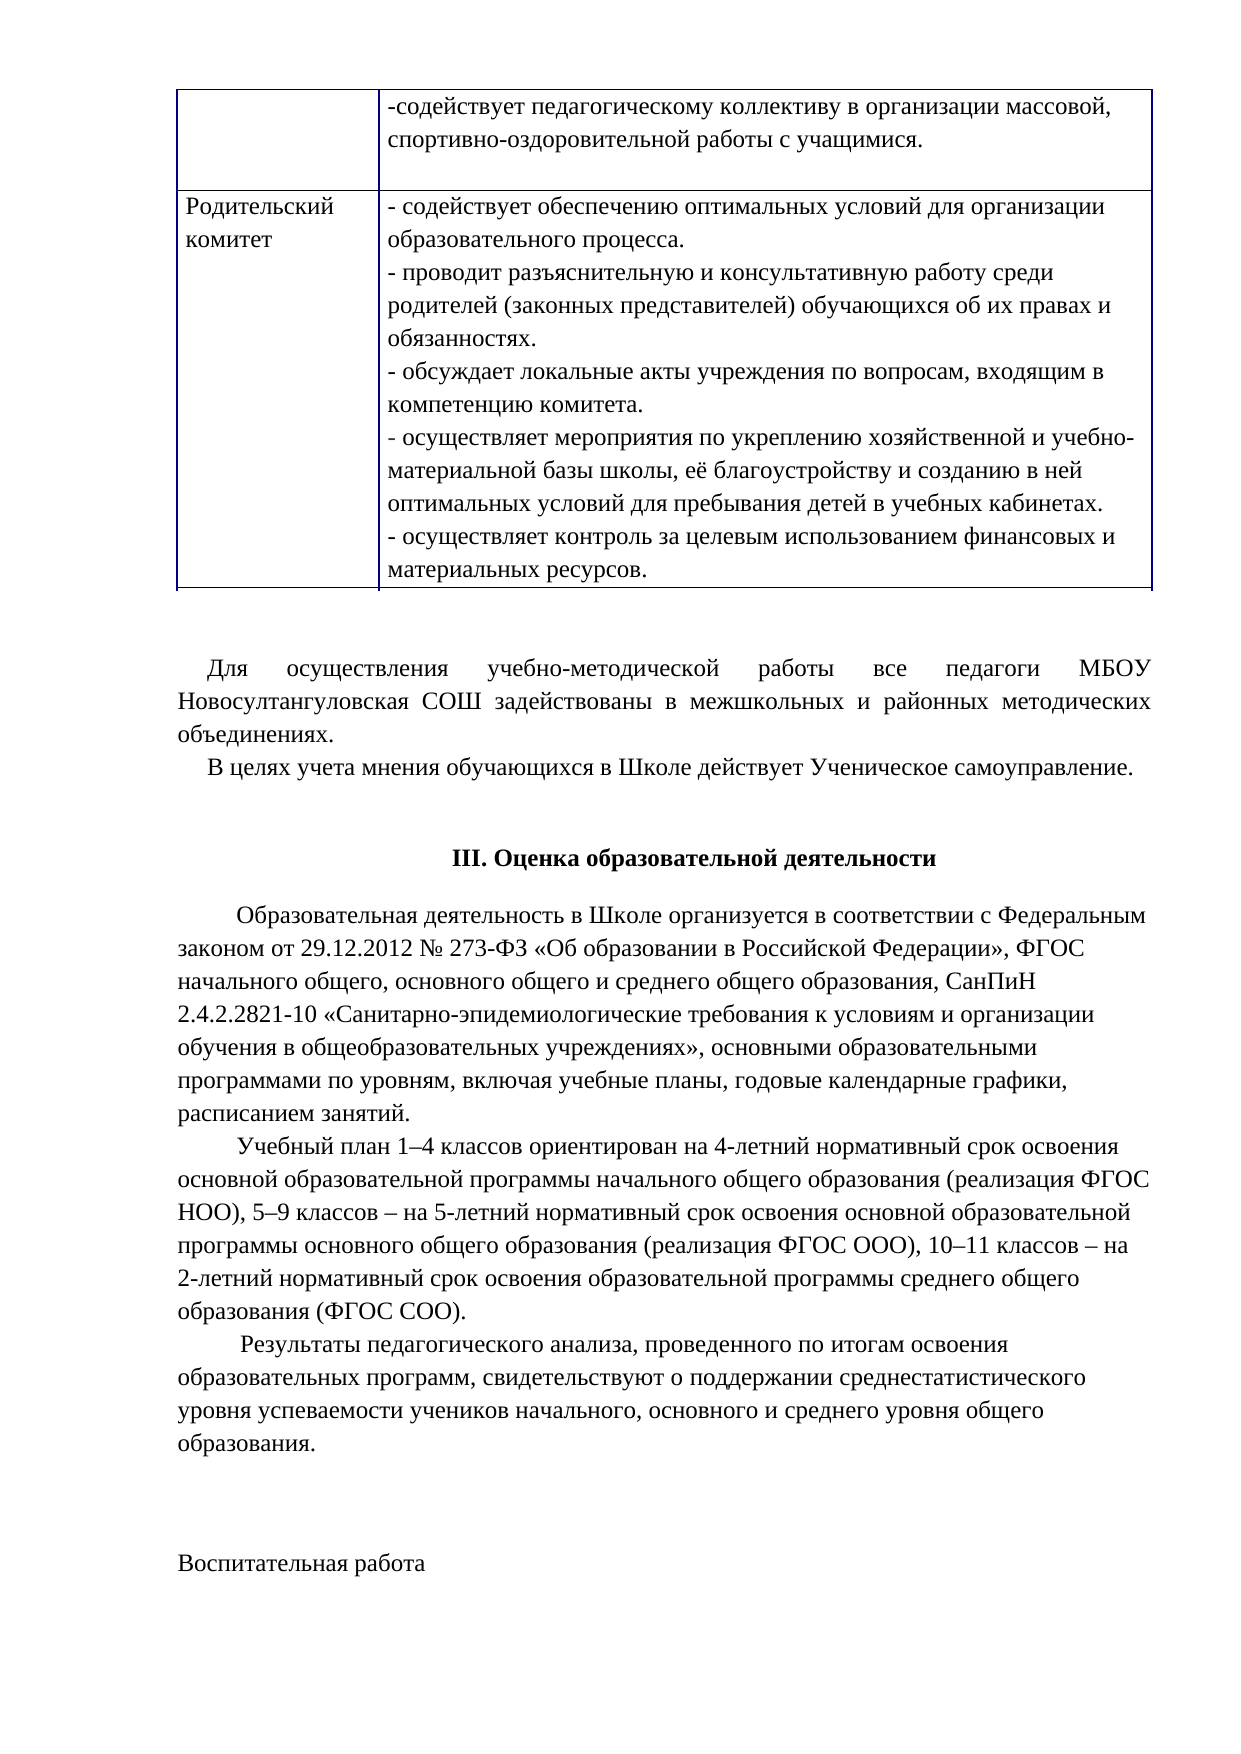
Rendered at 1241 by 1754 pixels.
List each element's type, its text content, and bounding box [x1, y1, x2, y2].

text Для осуществления учебно-методической работы все педагоги МБОУ Новосултангуловская СОШ задействованы в межшкольных и районных методических объединениях. [177, 653, 1152, 748]
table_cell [380, 90, 1151, 190]
text Воспитательная работа [177, 1548, 1152, 1577]
text Учебный план 1–4 классов ориентирован на 4-летний нормативный срок освоения основной образовательной программы начального общего образования (реализация ФГОС НОО), 5–9 классов – на 5-летний нормативный срок освоения основной образовательной программы основного общего образования (реализация ФГОС ООО), 10–11 классов – на 2-летний нормативный срок освоения образовательной программы среднего общего образования (ФГОС СОО). [177, 1131, 1152, 1325]
text В целях учета мнения обучающихся в Школе действует Ученическое самоуправление. [177, 752, 1152, 781]
table_cell - содействует обеспечению оптимальных условий для организации образовательного процесса. - проводит разъяснительную и консультативную работу среди родителей (законных представителей) обучающихся об их правах и обязанностях. - обсуждает локальные акты учреждения по вопросам, входящим в компетенцию комитета. - осуществляет мероприятия по укреплению хозяйственной и учебно-материальной базы школы, её благоустройству и созданию в ней оптимальных условий для пребывания детей в учебных кабинетах. - осуществляет контроль за целевым использованием финансовых и материальных ресурсов. [380, 191, 1151, 587]
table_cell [178, 90, 378, 190]
text III. Оценка образовательной деятельности [177, 843, 1152, 871]
text Результаты педагогического анализа, проведенного по итогам освоения образовательных программ, свидетельствуют о поддержании среднестатистического уровня успеваемости учеников начального, основного и среднего уровня общего образования. [177, 1329, 1152, 1457]
text Образовательная деятельность в Школе организуется в соответствии с Федеральным законом от 29.12.2012 № 273-ФЗ «Об образовании в Российской Федерации», ФГОС начального общего, основного общего и среднего общего образования, СанПиН 2.4.2.2821-10 «Санитарно-эпидемиологические требования к условиям и организации обучения в общеобразовательных учреждениях», основными образовательными программами по уровням, включая учебные планы, годовые календарные графики, расписанием занятий. [177, 900, 1152, 1127]
table_cell Родительский комитет [178, 191, 378, 587]
